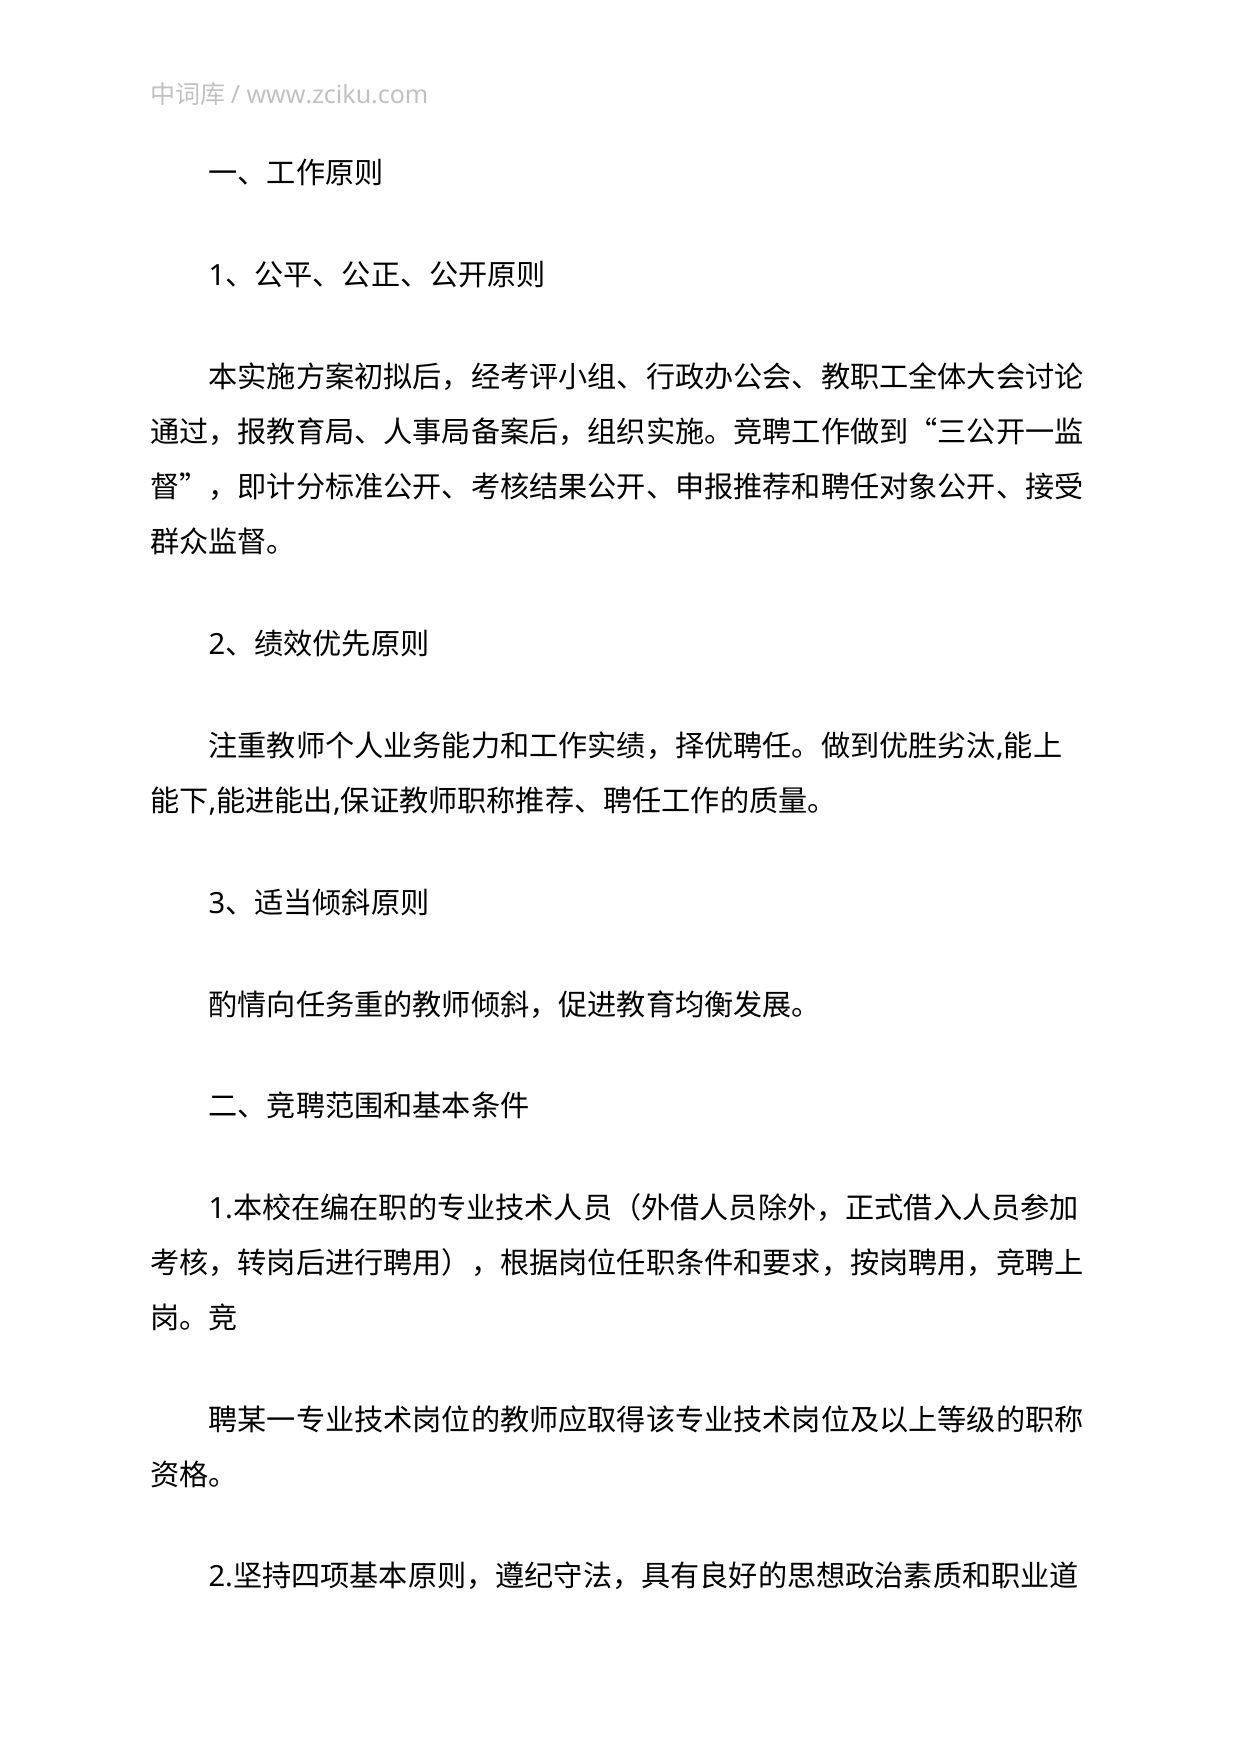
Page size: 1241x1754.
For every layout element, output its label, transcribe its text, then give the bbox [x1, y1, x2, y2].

text 1.本校在编在职的专业技术人员（外借人员除外，正式借入人员参加考核，转岗后进行聘用），根据岗位任职条件和要求，按岗聘用，竞聘上岗。竞 [150, 1185, 1090, 1337]
text 酌情向任务重的教师倾斜，促进教育均衡发展。 [150, 981, 1090, 1023]
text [150, 1553, 1090, 1595]
text 一、工作原则 [150, 150, 1090, 192]
text 二、竞聘范围和基本条件 [150, 1083, 1090, 1125]
text 1、公平、公正、公开原则 [150, 252, 1090, 294]
text 2、绩效优先原则 [150, 620, 1090, 663]
text 注重教师个人业务能力和工作实绩，择优聘任。做到优胜劣汰,能上能下,能进能出,保证教师职称推荐、聘任工作的质量。 [150, 722, 1090, 819]
text 本实施方案初拟后，经考评小组、行政办公会、教职工全体大会讨论通过，报教育局、人事局备案后，组织实施。竞聘工作做到“三公开一监督”，即计分标准公开、考核结果公开、申报推荐和聘任对象公开、接受群众监督。 [150, 354, 1090, 561]
text 聘某一专业技术岗位的教师应取得该专业技术岗位及以上等级的职称资格。 [150, 1396, 1090, 1493]
text 3、适当倾斜原则 [150, 879, 1090, 922]
